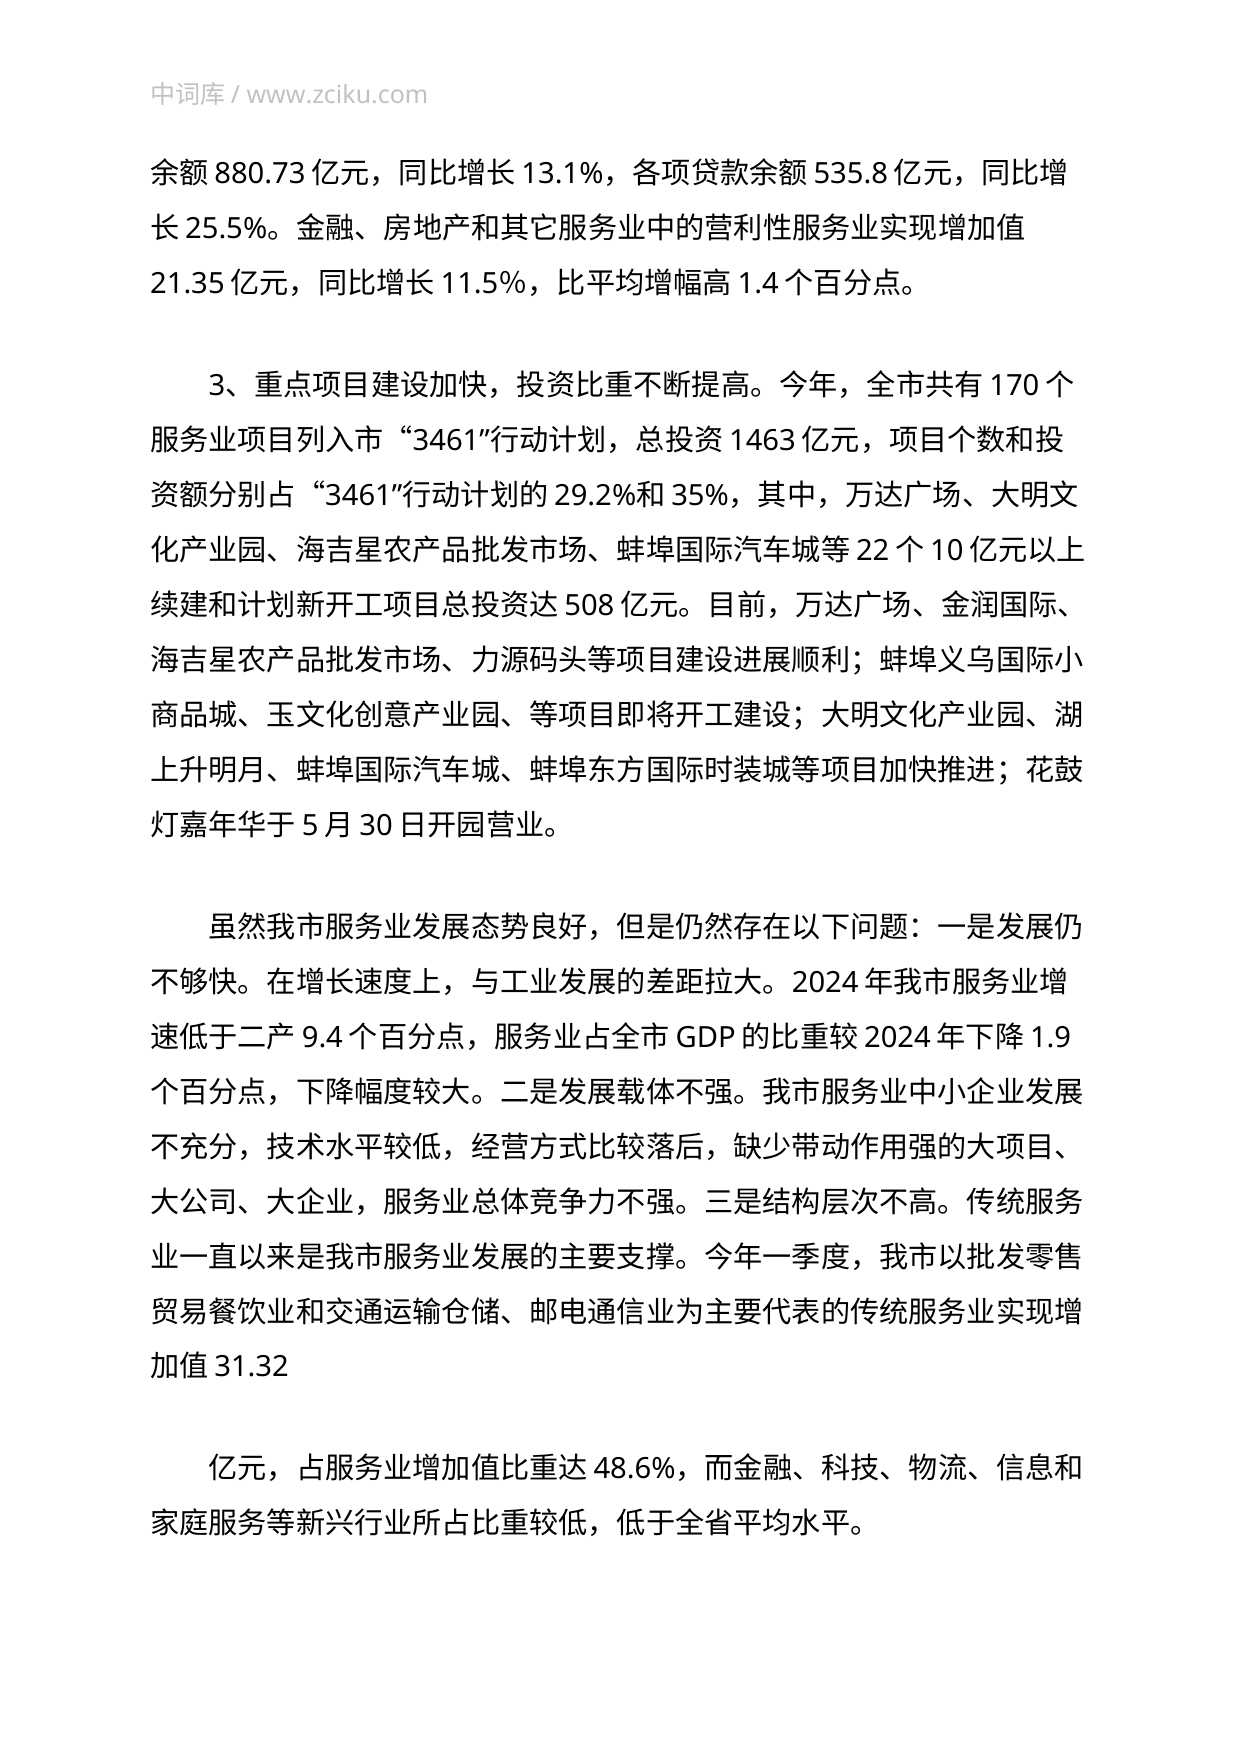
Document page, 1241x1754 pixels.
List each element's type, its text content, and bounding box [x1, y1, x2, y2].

text 虽然我市服务业发展态势良好，但是仍然存在以下问题：一是发展仍不够快。在增长速度上，与工业发展的差距拉大。2024年我市服务业增速低于二产9.4个百分点，服务业占全市GDP的比重较2024年下降1.9个百分点，下降幅度较大。二是发展载体不强。我市服务业中小企业发展不充分，技术水平较低，经营方式比较落后，缺少带动作用强的大项目、大公司、大企业，服务业总体竞争力不强。三是结构层次不高。传统服务业一直以来是我市服务业发展的主要支撑。今年一季度，我市以批发零售贸易餐饮业和交通运输仓储、邮电通信业为主要代表的传统服务业实现增加值31.32 [150, 904, 1090, 1385]
text 亿元，占服务业增加值比重达48.6%，而金融、科技、物流、信息和家庭服务等新兴行业所占比重较低，低于全省平均水平。 [150, 1445, 1090, 1542]
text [150, 150, 1090, 302]
text 3、重点项目建设加快，投资比重不断提高。今年，全市共有170个服务业项目列入市“3461”行动计划，总投资1463亿元，项目个数和投资额分别占“3461”行动计划的29.2%和35%，其中，万达广场、大明文化产业园、海吉星农产品批发市场、蚌埠国际汽车城等22个10亿元以上续建和计划新开工项目总投资达508亿元。目前，万达广场、金润国际、海吉星农产品批发市场、力源码头等项目建设进展顺利；蚌埠义乌国际小商品城、玉文化创意产业园、等项目即将开工建设；大明文化产业园、湖上升明月、蚌埠国际汽车城、蚌埠东方国际时装城等项目加快推进；花鼓灯嘉年华于5月30日开园营业。 [150, 362, 1090, 844]
